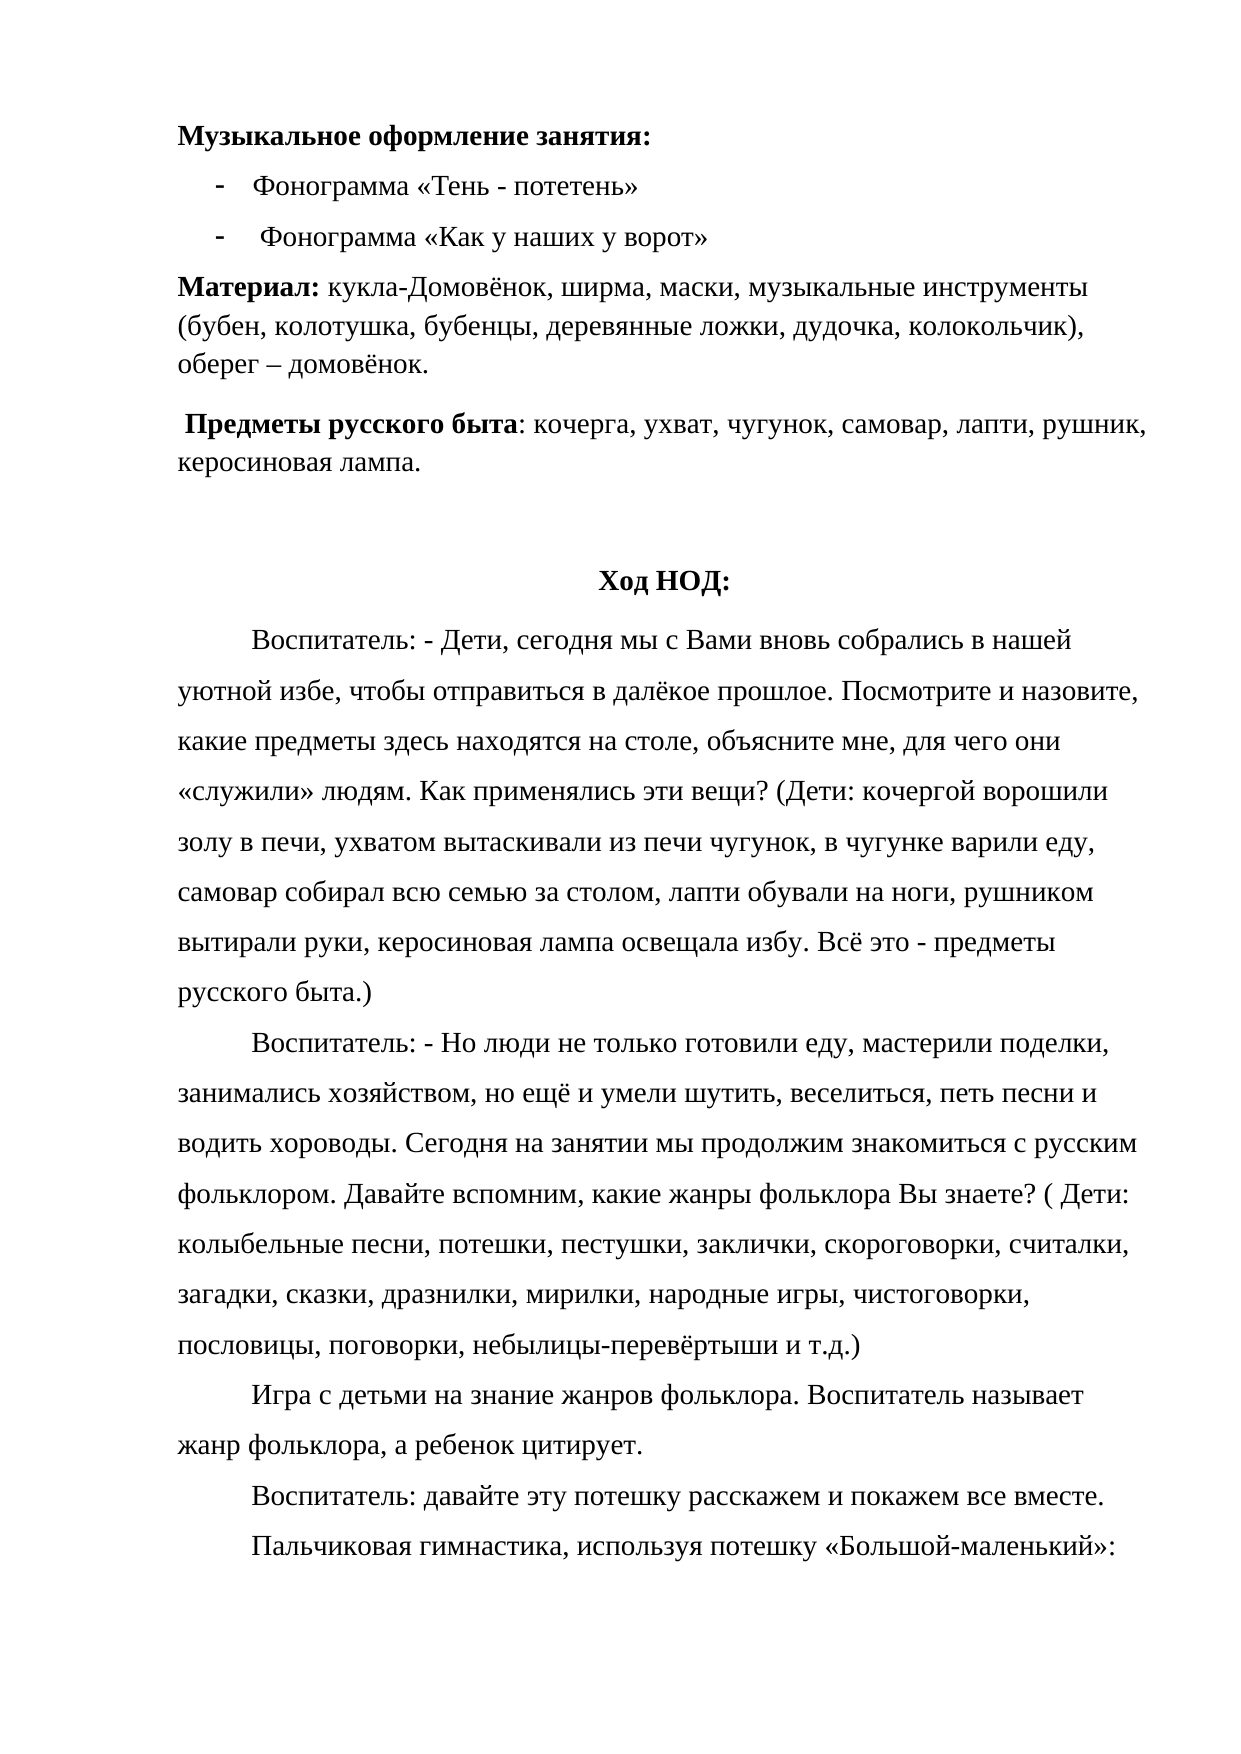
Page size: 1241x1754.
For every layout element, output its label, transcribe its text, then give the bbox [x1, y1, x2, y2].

list Фонограмма «Тень - потетень» [215, 168, 1152, 202]
text Воспитатель: - Но люди не только готовили еду, мастерили поделки, занимались хозяйством, но ещё и умели шутить, веселиться, петь песни и водить хороводы. Сегодня на занятии мы продолжим знакомиться с русским фольклором. Давайте вспомним, какие жанры фольклора Вы знаете? ( Дети: колыбельные песни, потешки, пестушки, заклички, скороговорки, считалки, загадки, сказки, дразнилки, мирилки, народные игры, чистоговорки, пословицы, поговорки, небылицы-перевёртыши и т.д.) [177, 1025, 1152, 1360]
text Пальчиковая гимнастика, используя потешку «Большой-маленький»: [177, 1528, 1152, 1562]
text Воспитатель: давайте эту потешку расскажем и покажем все вместе. [177, 1478, 1152, 1511]
list Фонограмма «Как у наших у ворот» [215, 219, 1152, 252]
text Игра с детьми на знание жанров фольклора. Воспитатель называет жанр фольклора, а ребенок цитирует. [177, 1377, 1152, 1461]
text Музыкальное оформление занятия: [177, 118, 1152, 152]
text Предметы русского быта: кочерга, ухват, чугунок, самовар, лапти, рушник, керосиновая лампа. [177, 406, 1152, 478]
text Материал: кукла-Домовёнок, ширма, маски, музыкальные инструменты (бубен, колотушка, бубенцы, деревянные ложки, дудочка, колокольчик), оберег – домовёнок. [177, 269, 1152, 380]
text Воспитатель: - Дети, сегодня мы с Вами вновь собрались в нашей уютной избе, чтобы отправиться в далёкое прошлое. Посмотрите и назовите, какие предметы здесь находятся на столе, объясните мне, для чего они «служили» людям. Как применялись эти вещи? (Дети: кочергой ворошили золу в печи, ухватом вытаскивали из печи чугунок, в чугунке варили еду, самовар собирал всю семью за столом, лапти обували на ноги, рушником вытирали руки, керосиновая лампа освещала избу. Всё это - предметы русского быта.) [177, 622, 1152, 1008]
text Ход НОД: [177, 563, 1152, 597]
